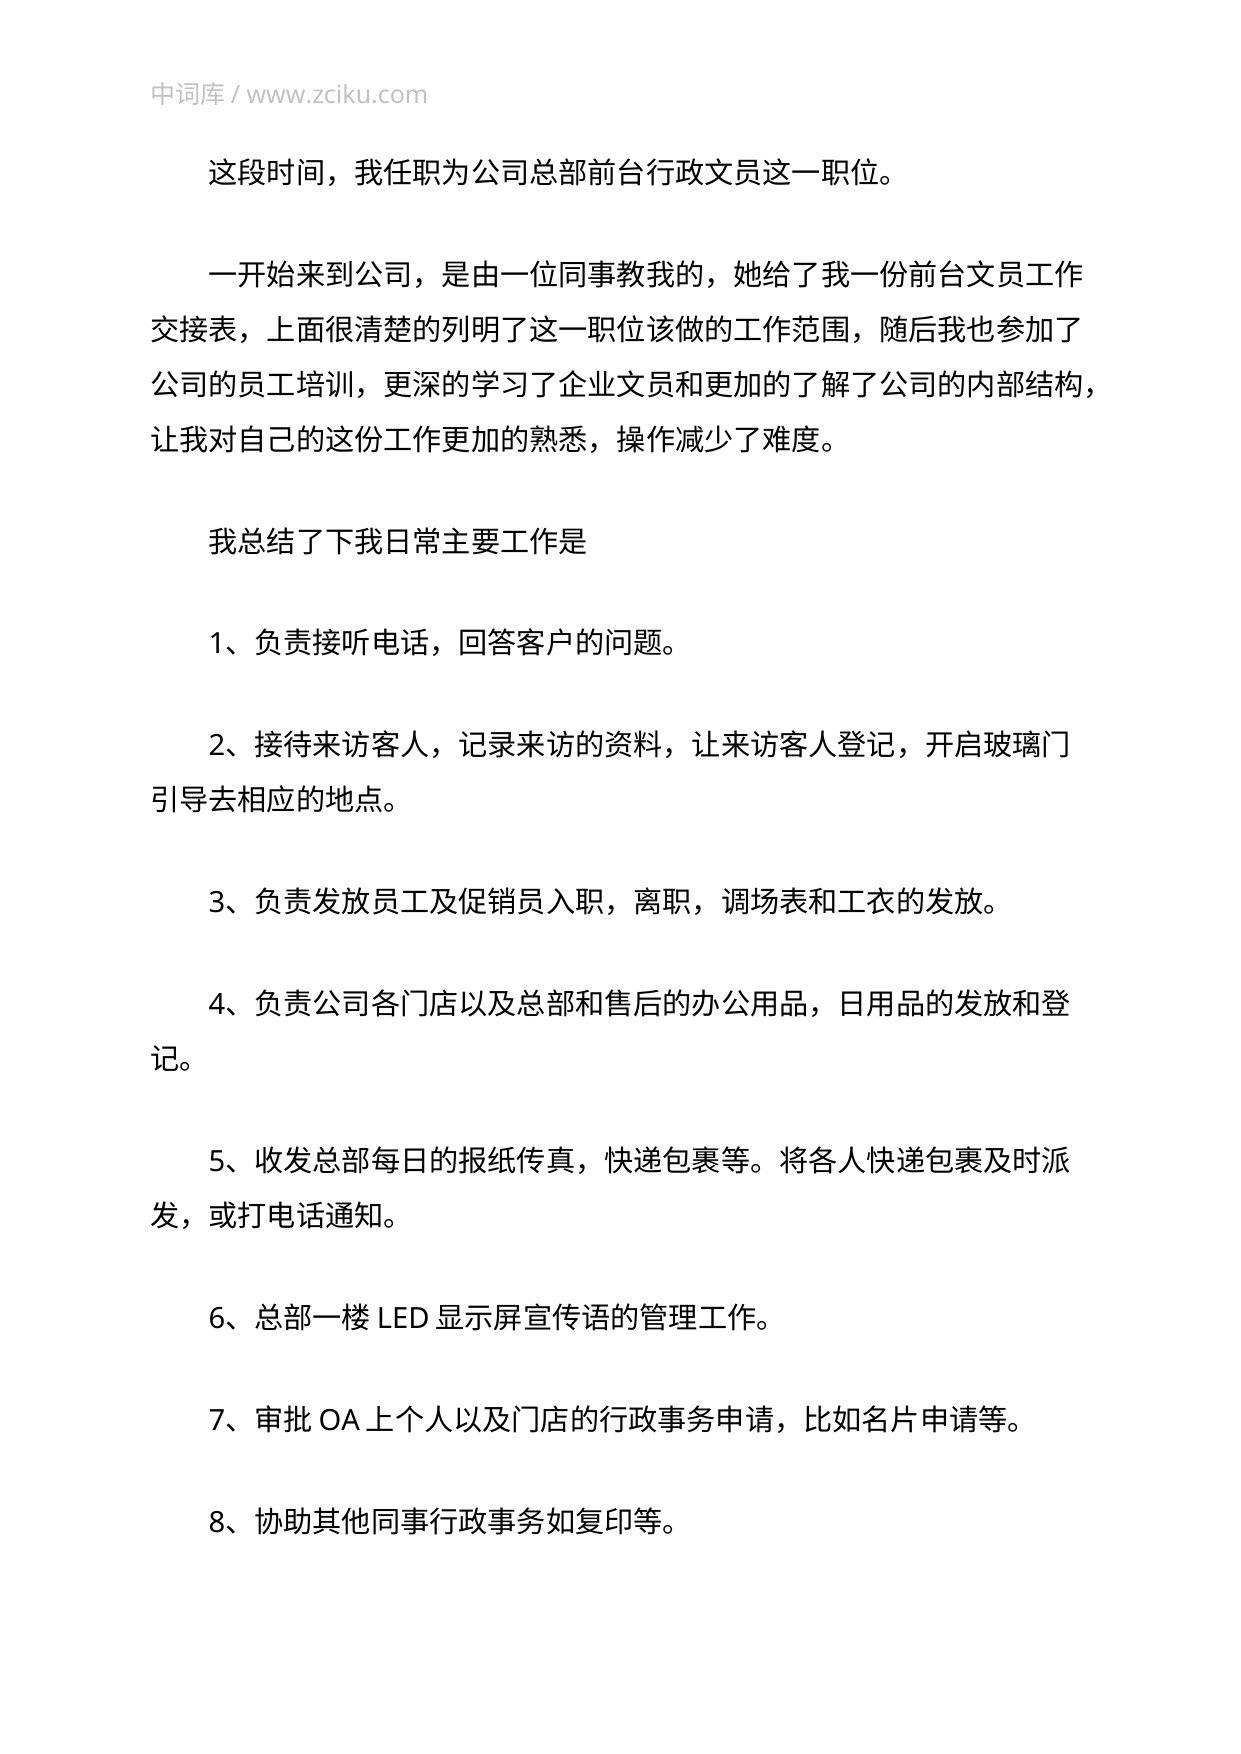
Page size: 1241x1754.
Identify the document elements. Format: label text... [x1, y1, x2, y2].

text 2、接待来访客人，记录来访的资料，让来访客人登记，开启玻璃门引导去相应的地点。 [150, 722, 1090, 819]
text 8、协助其他同事行政事务如复印等。 [150, 1498, 1090, 1541]
text 4、负责公司各门店以及总部和售后的办公用品，日用品的发放和登记。 [150, 981, 1090, 1078]
text 这段时间，我任职为公司总部前台行政文员这一职位。 [150, 150, 1090, 192]
text 6、总部一楼LED显示屏宣传语的管理工作。 [150, 1294, 1090, 1337]
text 1、负责接听电话，回答客户的问题。 [150, 620, 1090, 662]
text 5、收发总部每日的报纸传真，快递包裹等。将各人快递包裹及时派发，或打电话通知。 [150, 1137, 1090, 1235]
text 3、负责发放员工及促销员入职，离职，调场表和工衣的发放。 [150, 879, 1090, 921]
text 我总结了下我日常主要工作是 [150, 518, 1090, 561]
text 一开始来到公司，是由一位同事教我的，她给了我一份前台文员工作交接表，上面很清楚的列明了这一职位该做的工作范围，随后我也参加了公司的员工培训，更深的学习了企业文员和更加的了解了公司的内部结构，让我对自己的这份工作更加的熟悉，操作减少了难度。 [150, 252, 1090, 459]
text 7、审批OA上个人以及门店的行政事务申请，比如名片申请等。 [150, 1396, 1090, 1439]
